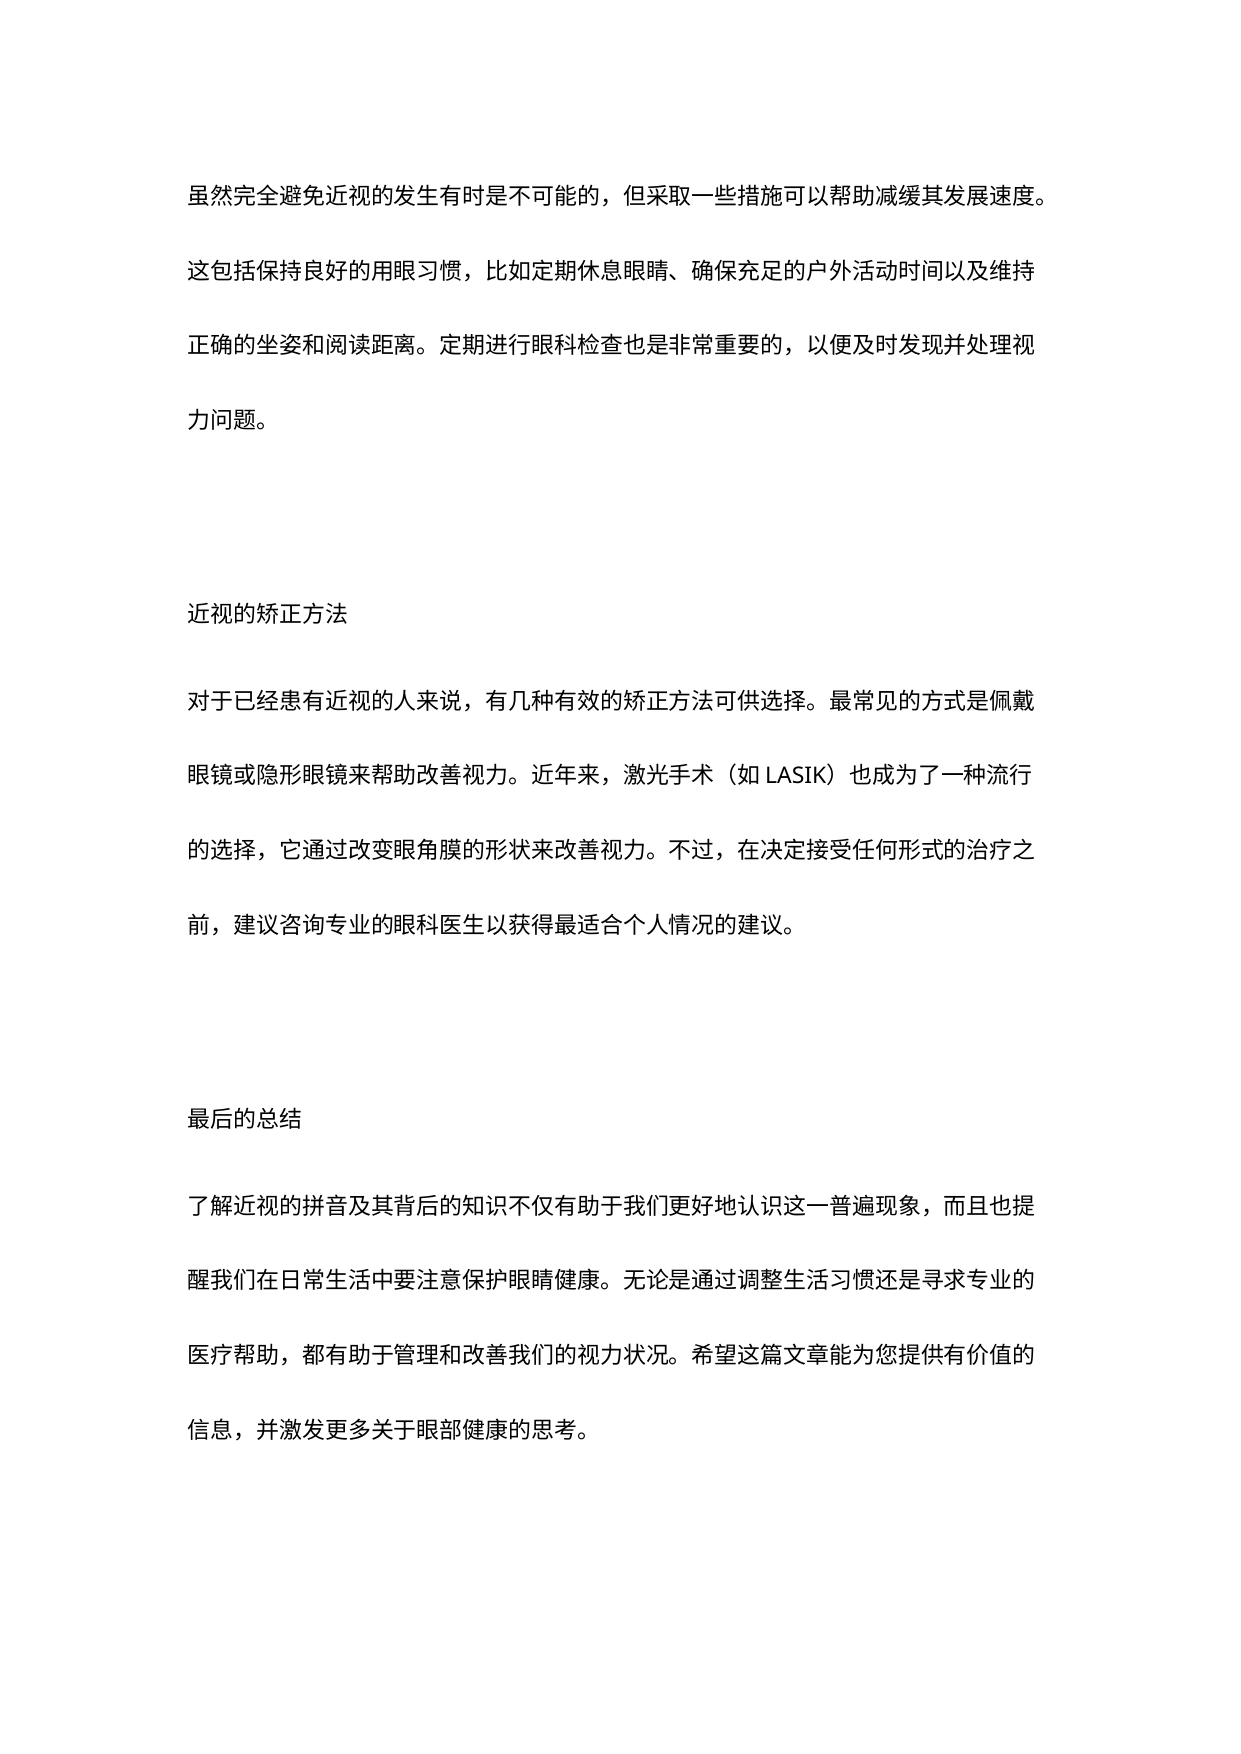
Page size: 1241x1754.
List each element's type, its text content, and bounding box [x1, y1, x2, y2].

text 对于已经患有近视的人来说，有几种有效的矫正方法可供选择。最常见的方式是佩戴眼镜或隐形眼镜来帮助改善视力。近年来，激光手术（如LASIK）也成为了一种流行的选择，它通过改变眼角膜的形状来改善视力。不过，在决定接受任何形式的治疗之前，建议咨询专业的眼科医生以获得最适合个人情况的建议。 [187, 667, 1053, 956]
text 了解近视的拼音及其背后的知识不仅有助于我们更好地认识这一普遍现象，而且也提醒我们在日常生活中要注意保护眼睛健康。无论是通过调整生活习惯还是寻求专业的医疗帮助，都有助于管理和改善我们的视力状况。希望这篇文章能为您提供有价值的信息，并激发更多关于眼部健康的思考。 [187, 1172, 1053, 1461]
text 近视的矫正方法 [187, 580, 1053, 645]
text 最后的总结 [187, 1085, 1053, 1150]
text 虽然完全避免近视的发生有时是不可能的，但采取一些措施可以帮助减缓其发展速度。这包括保持良好的用眼习惯，比如定期休息眼睛、确保充足的户外活动时间以及维持正确的坐姿和阅读距离。定期进行眼科检查也是非常重要的，以便及时发现并处理视力问题。 [187, 162, 1053, 451]
